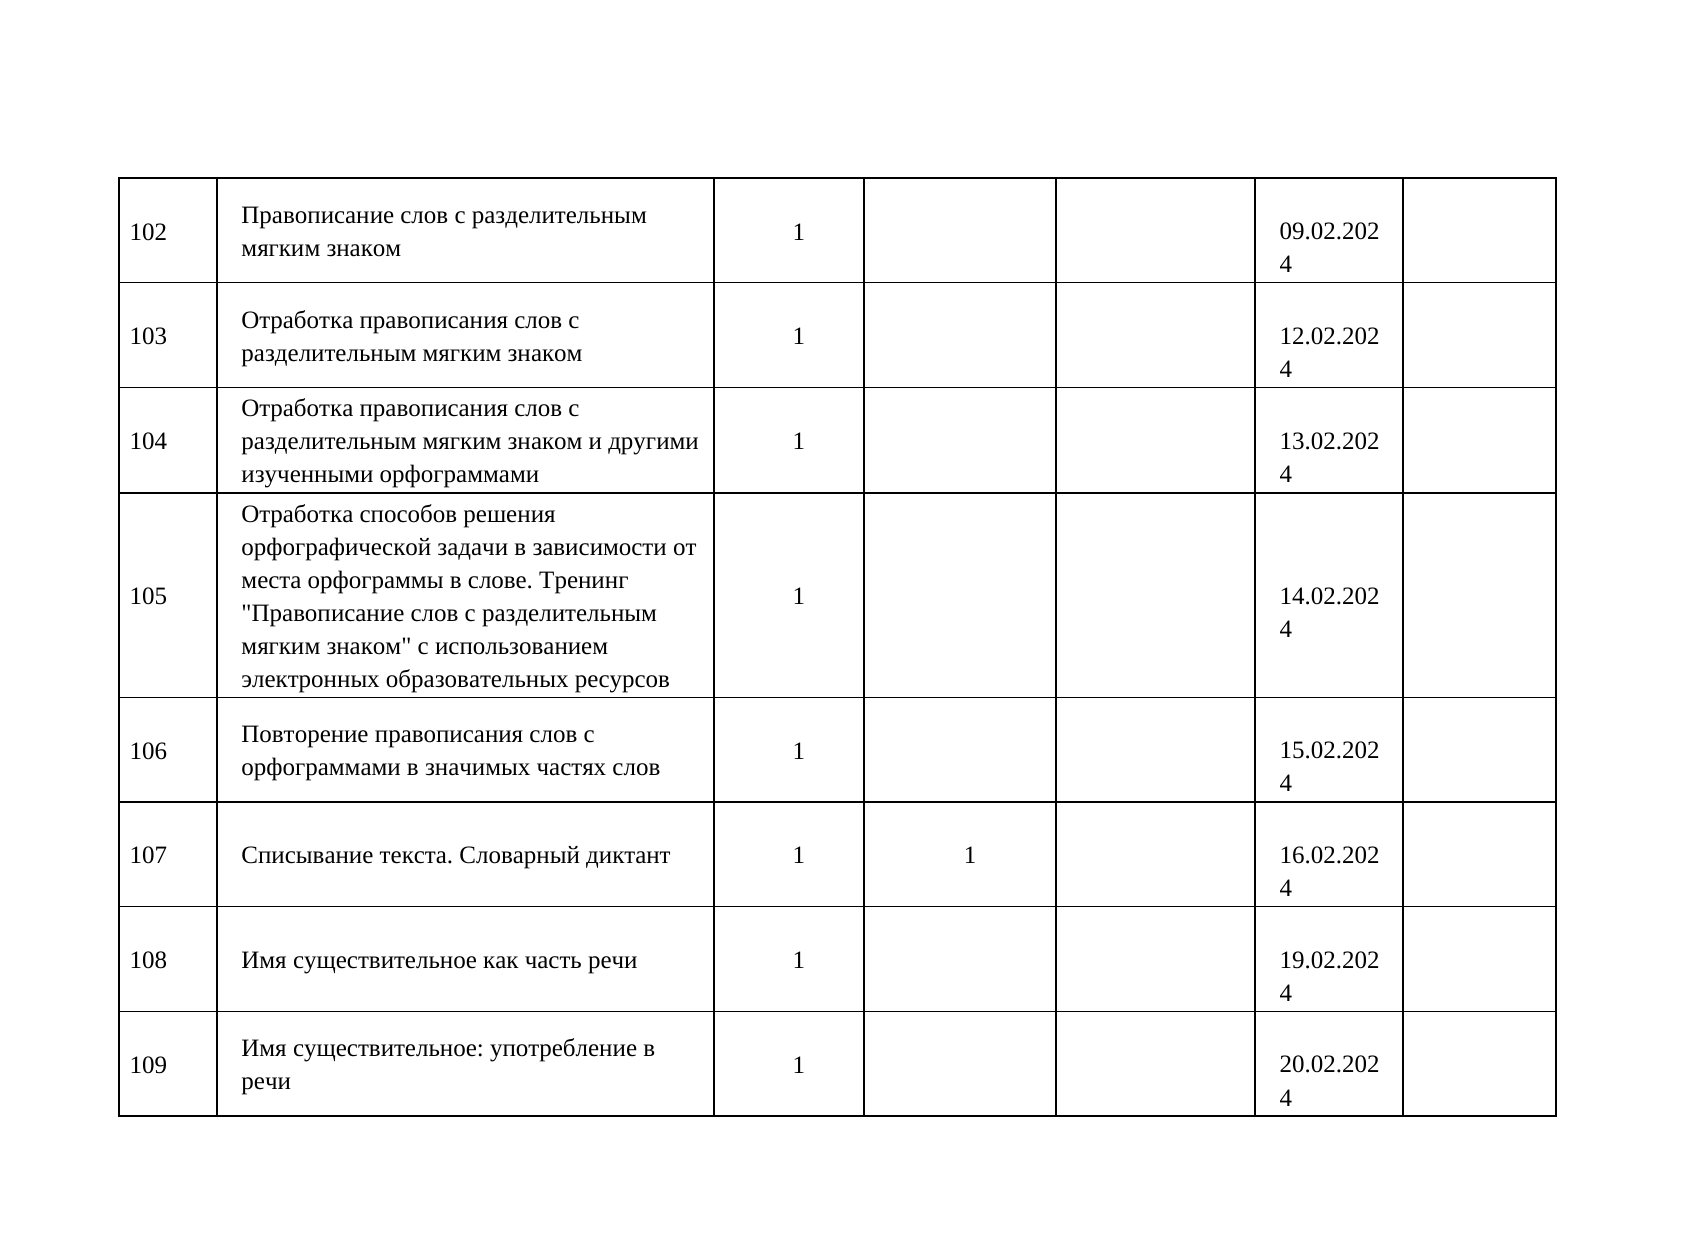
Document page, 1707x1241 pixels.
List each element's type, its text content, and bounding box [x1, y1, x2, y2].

table_cell 15.02.2024 [1256, 698, 1402, 801]
table_cell 13.02.2024 [1256, 388, 1402, 492]
table_cell [1404, 388, 1555, 492]
table_cell [1404, 698, 1555, 801]
table_cell 16.02.2024 [1256, 803, 1402, 906]
table_cell [1404, 283, 1555, 387]
table_cell 1 [715, 698, 863, 801]
table_cell [1404, 494, 1555, 696]
table_cell [865, 698, 1055, 801]
table_cell 109 [120, 1012, 216, 1115]
table_cell 104 [120, 388, 216, 492]
table_cell 107 [120, 803, 216, 906]
table_cell Отработка способов решения орфографической задачи в зависимости от места орфограммы в слове. Тренинг "Правописание слов с разделительным мягким знаком" с использованием электронных образовательных ресурсов [218, 494, 713, 696]
table_cell Списывание текста. Словарный диктант [218, 803, 713, 906]
table_cell [865, 1012, 1055, 1115]
table_cell [1057, 803, 1254, 906]
table_cell [1057, 179, 1254, 282]
table_cell [1057, 1012, 1254, 1115]
table_cell 103 [120, 283, 216, 387]
table_cell [865, 907, 1055, 1011]
table_cell [1057, 388, 1254, 492]
table_cell Отработка правописания слов с разделительным мягким знаком [218, 283, 713, 387]
table_cell 1 [715, 907, 863, 1011]
table_cell 1 [865, 803, 1055, 906]
table_cell 1 [715, 388, 863, 492]
table_cell [1404, 179, 1555, 282]
table_cell [1404, 803, 1555, 906]
table_cell Имя существительное как часть речи [218, 907, 713, 1011]
table_cell 09.02.2024 [1256, 179, 1402, 282]
table_cell [1404, 907, 1555, 1011]
table_cell [865, 494, 1055, 696]
table_cell 14.02.2024 [1256, 494, 1402, 696]
table_cell 105 [120, 494, 216, 696]
table_cell [1404, 1012, 1555, 1115]
table_cell 102 [120, 179, 216, 282]
table_cell [865, 388, 1055, 492]
table_cell Повторение правописания слов с орфограммами в значимых частях слов [218, 698, 713, 801]
table_cell 1 [715, 1012, 863, 1115]
table_cell Имя существительное: употребление в речи [218, 1012, 713, 1115]
table_cell 1 [715, 803, 863, 906]
table_cell [1057, 494, 1254, 696]
table_cell [865, 179, 1055, 282]
table_cell [1057, 907, 1254, 1011]
table_cell [1057, 698, 1254, 801]
table_cell [1057, 283, 1254, 387]
table_cell 1 [715, 494, 863, 696]
table_cell 19.02.2024 [1256, 907, 1402, 1011]
table_cell 1 [715, 179, 863, 282]
table_cell Отработка правописания слов с разделительным мягким знаком и другими изученными орфограммами [218, 388, 713, 492]
table_cell 12.02.2024 [1256, 283, 1402, 387]
table_cell 1 [715, 283, 863, 387]
table_cell Правописание слов с разделительным мягким знаком [218, 179, 713, 282]
table_cell [865, 283, 1055, 387]
table_cell 108 [120, 907, 216, 1011]
table_cell 106 [120, 698, 216, 801]
table_cell 20.02.2024 [1256, 1012, 1402, 1115]
